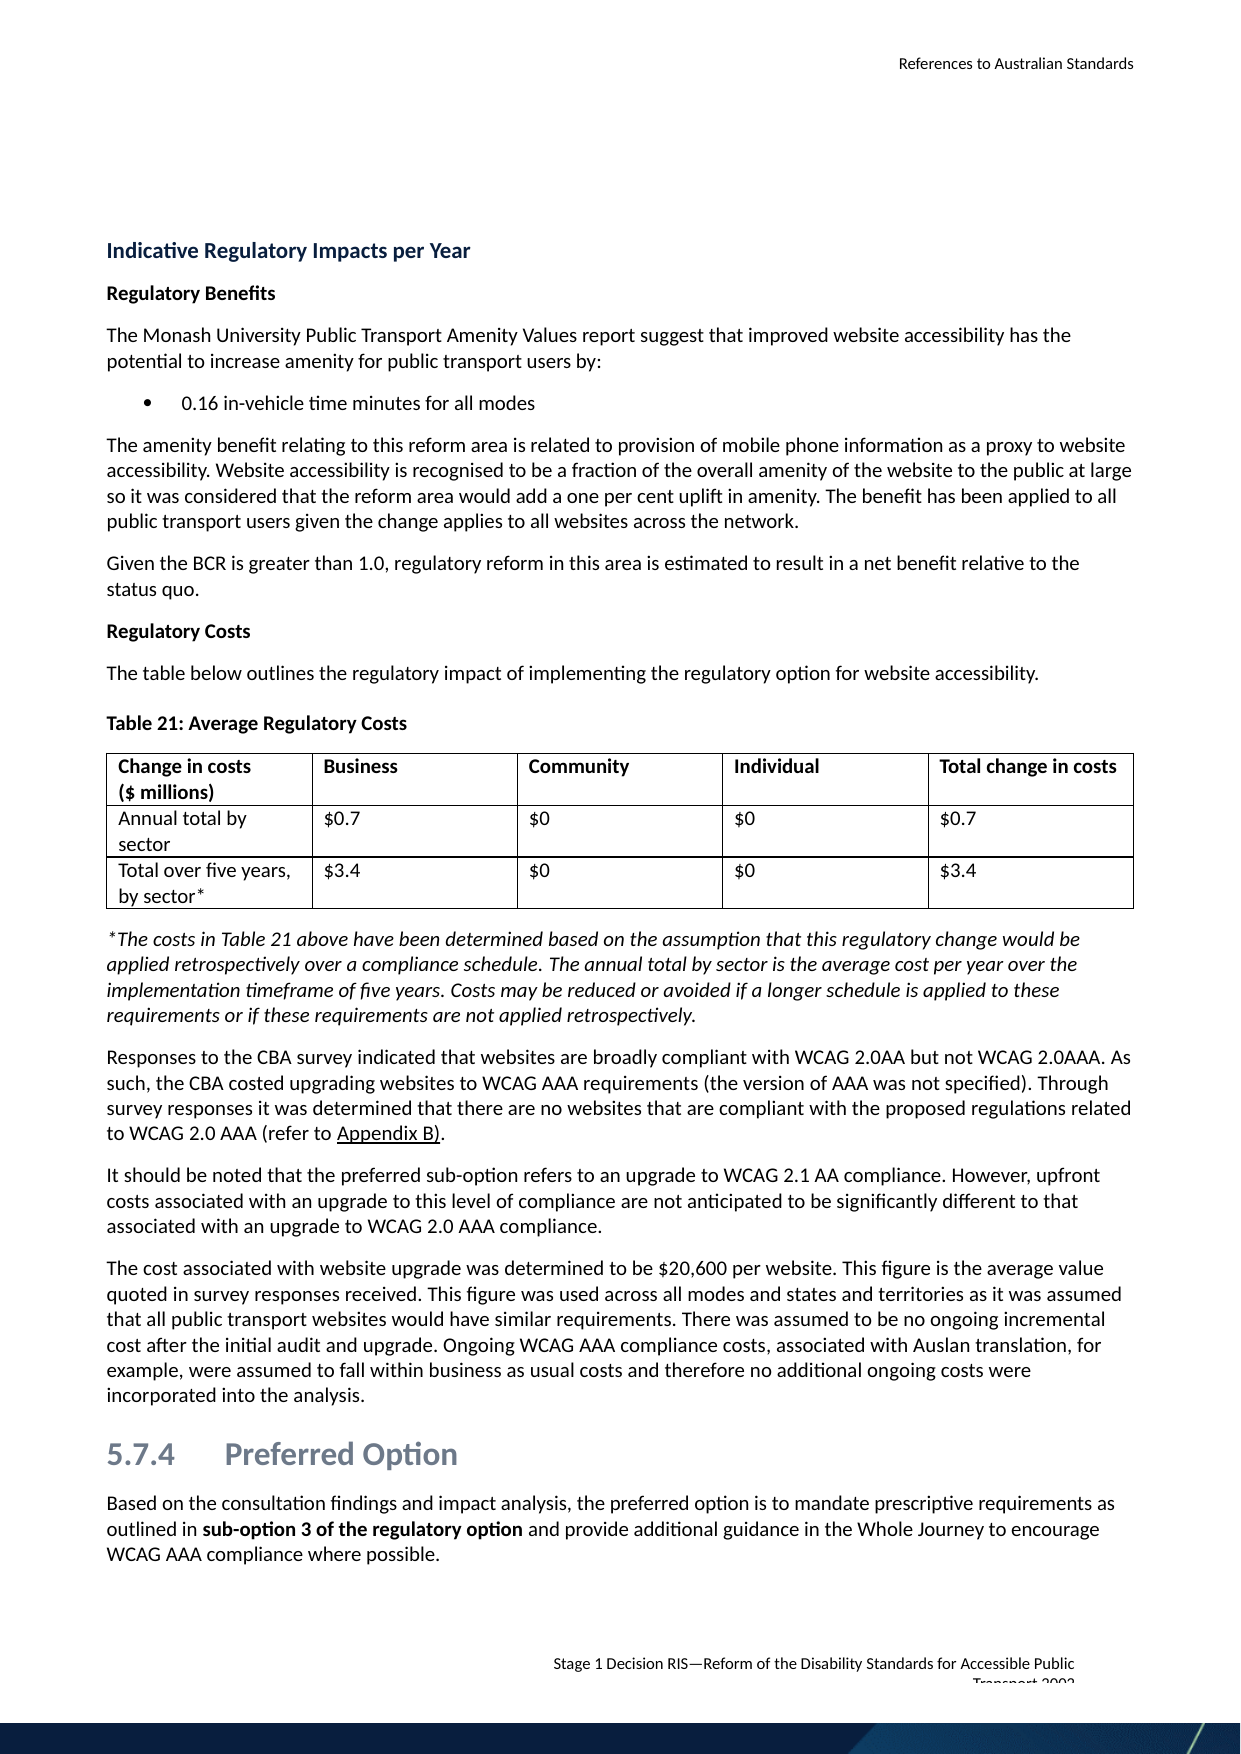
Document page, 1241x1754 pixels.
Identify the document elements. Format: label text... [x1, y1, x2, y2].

text *The costs in Table 21 above have been determined based on the assumption that this regulatory change would be applied retrospectively over a compliance schedule. The annual total by sector is the average cost per year over the implementation timeframe of five years. Costs may be reduced or avoided if a longer schedule is applied to these requirements or if these requirements are not applied retrospectively. [106, 926, 1134, 1028]
text Based on the consultation findings and impact analysis, the preferred option is to mandate prescriptive requirements as outlined in sub-option 3 of the regulatory option and provide additional guidance in the Whole Journey to encourage WCAG AAA compliance where possible. [106, 1491, 1134, 1567]
text Responses to the CBA survey indicated that websites are broadly compliant with WCAG 2.0AA but not WCAG 2.0AAA. As such, the CBA costed upgrading websites to WCAG AAA requirements (the version of AAA was not specified). Through survey responses it was determined that there are no websites that are compliant with the proposed regulations related to WCAG 2.0 AAA (refer to Appendix B). [106, 1044, 1134, 1146]
text Regulatory Costs [106, 618, 1134, 643]
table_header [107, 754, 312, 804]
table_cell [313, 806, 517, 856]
text The Monash University Public Transport Amenity Values report suggest that improved website accessibility has the potential to increase amenity for public transport users by: [106, 323, 1134, 373]
text Regulatory Benefits [106, 281, 1134, 306]
text The amenity benefit relating to this reform area is related to provision of mobile phone information as a proxy to website accessibility. Website accessibility is recognised to be a fraction of the overall amenity of the website to the public at large so it was considered that the reform area would add a one per cent uplift in amenity. The benefit has been applied to all public transport users given the change applies to all websites across the network. [106, 432, 1134, 534]
picture [0, 1723, 1241, 1754]
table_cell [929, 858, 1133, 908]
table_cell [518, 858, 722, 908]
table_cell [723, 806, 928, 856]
subtitle Indicative Regulatory Impacts per Year [106, 236, 1134, 264]
text The table below outlines the regulatory impact of implementing the regulatory option for website accessibility. [106, 660, 1134, 686]
text The cost associated with website upgrade was determined to be $20,600 per website. This figure is the average value quoted in survey responses received. This figure was used across all modes and states and territories as it was assumed that all public transport websites would have similar requirements. There was assumed to be no ongoing incremental cost after the initial audit and upgrade. Ongoing WCAG AAA compliance costs, associated with Auslan translation, for example, were assumed to fall within business as usual costs and therefore no additional ongoing costs were incorporated into the analysis. [106, 1256, 1134, 1408]
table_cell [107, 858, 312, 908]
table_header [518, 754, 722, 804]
list 0.16 in-vehicle time minutes for all modes [144, 390, 1134, 416]
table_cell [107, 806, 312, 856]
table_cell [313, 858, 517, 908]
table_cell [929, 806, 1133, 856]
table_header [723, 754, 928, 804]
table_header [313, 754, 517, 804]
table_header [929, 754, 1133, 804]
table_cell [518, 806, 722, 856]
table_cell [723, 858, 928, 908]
text Given the BCR is greater than 1.0, regulatory reform in this area is estimated to result in a net benefit relative to the status quo. [106, 551, 1134, 601]
subtitle Preferred Option [106, 1433, 1134, 1474]
text It should be noted that the preferred sub-option refers to an upgrade to WCAG 2.1 AA compliance. However, upfront costs associated with an upgrade to this level of compliance are not anticipated to be significantly different to that associated with an upgrade to WCAG 2.0 AAA compliance. [106, 1163, 1134, 1239]
